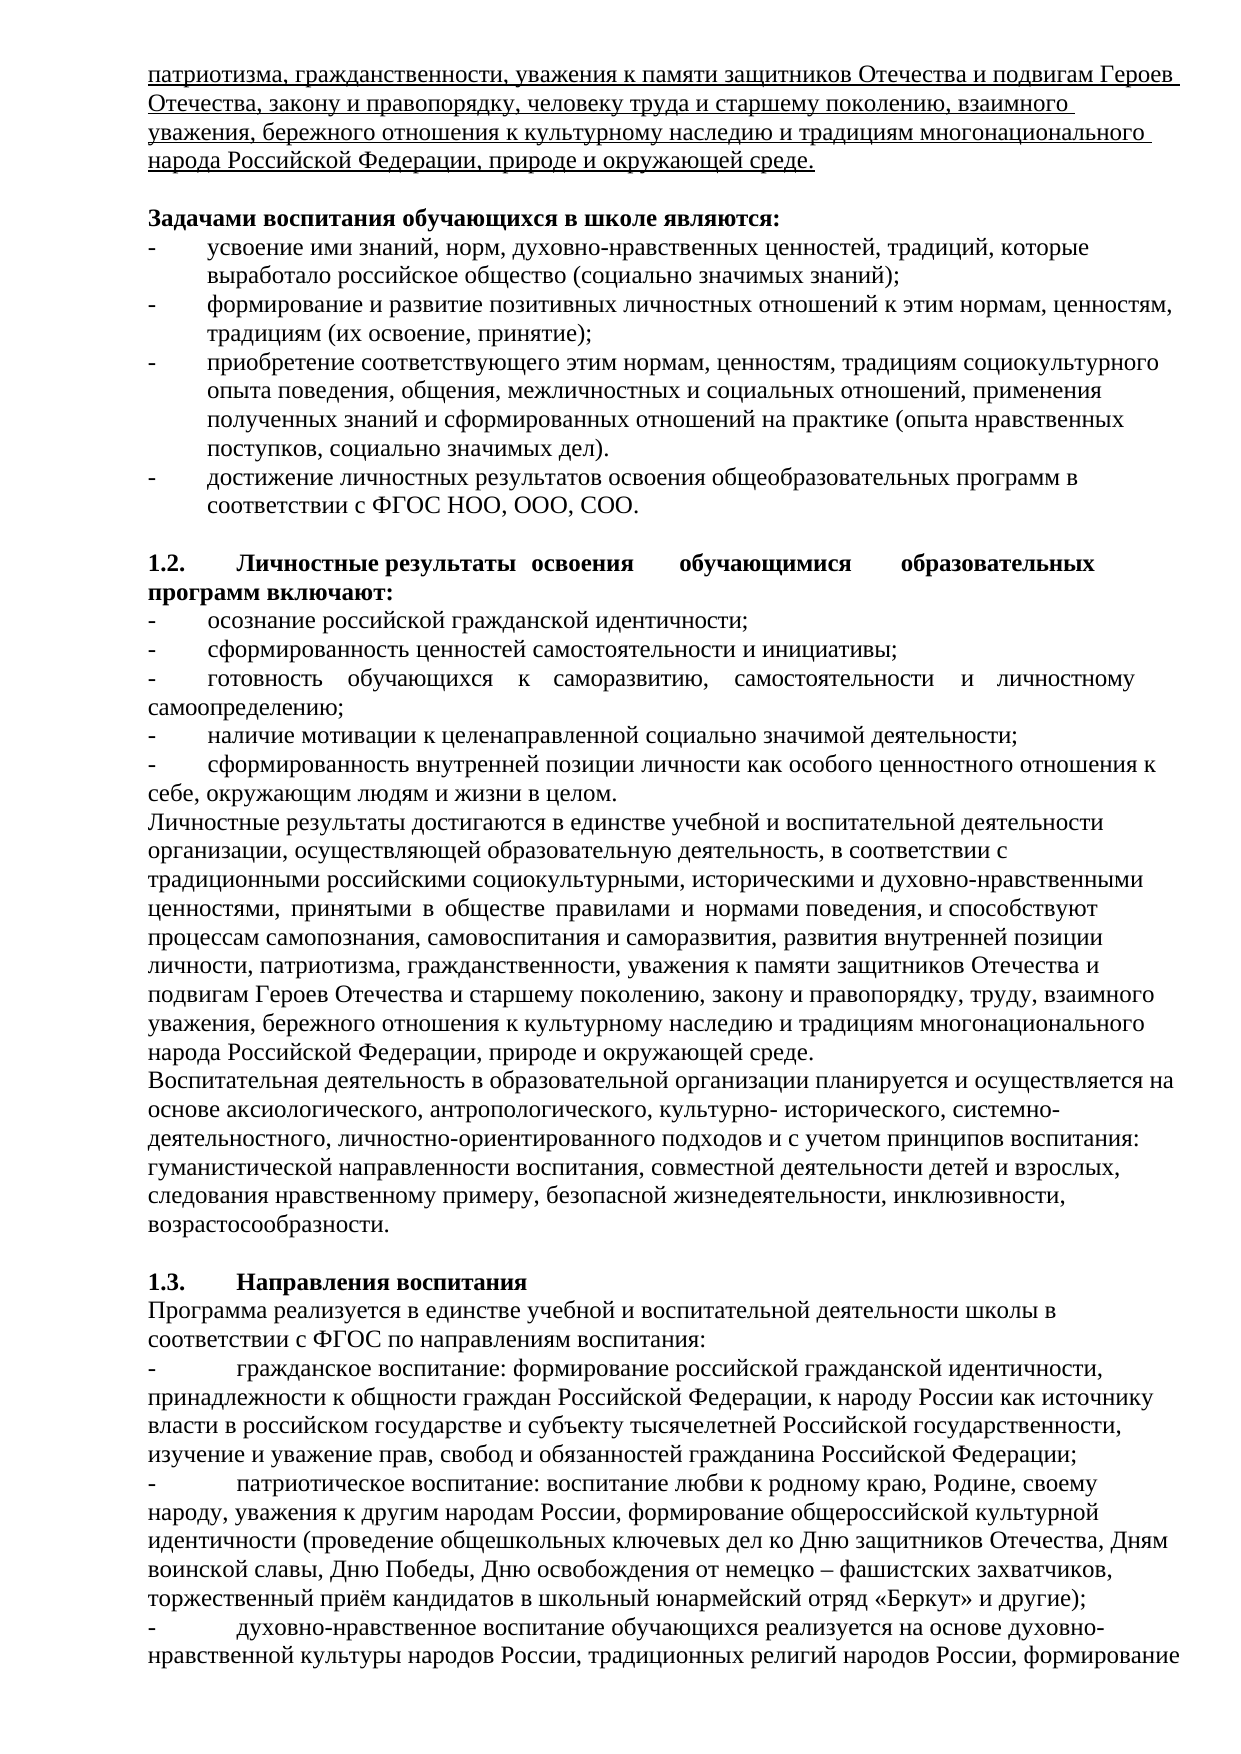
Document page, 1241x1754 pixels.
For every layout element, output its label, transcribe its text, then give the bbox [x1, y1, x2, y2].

text Задачами воспитания обучающихся в школе являются: [148, 203, 1181, 232]
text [148, 59, 1181, 174]
text Личностные результаты достигаются в единстве учебной и воспитательной деятельности организации, осуществляющей образовательную деятельность, в соответствии с традиционными российскими социокультурными, историческими и духовно-нравственными ценностями, принятыми в обществе правилами и нормами поведения, и способствуют процессам самопознания, самовоспитания и саморазвития, развития внутренней позиции личности, патриотизма, гражданственности, уважения к памяти защитников Отечества и подвигам Героев Отечества и старшему поколению, закону и правопорядку, труду, взаимного уважения, бережного отношения к культурному наследию и традициям многонационального народа Российской Федерации, природе и окружающей среде. [148, 807, 1181, 1065]
list осознание российской гражданской идентичности; [148, 605, 1181, 634]
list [148, 1612, 1181, 1669]
list сформированность ценностей самостоятельности и инициативы; [148, 634, 1181, 663]
list приобретение соответствующего этим нормам, ценностям, традициям социокультурного опыта поведения, общения, межличностных и социальных отношений, применения полученных знаний и сформированных отношений на практике (опыта нравственных поступков, социально значимых дел). [148, 347, 1181, 462]
list формирование и развитие позитивных личностных отношений к этим нормам, ценностям, традициям (их освоение, принятие); [148, 289, 1181, 347]
list сформированность внутренней позиции личности как особого ценностного отношения к себе, окружающим людям и жизни в целом. [148, 749, 1181, 807]
subtitle Направления воспитания [148, 1267, 1181, 1295]
text Воспитательная деятельность в образовательной организации планируется и осуществляется на основе аксиологического, антропологического, культурно- исторического, системно-деятельностного, личностно-ориентированного подходов и с учетом принципов воспитания: гуманистической направленности воспитания, совместной деятельности детей и взрослых, следования нравственному примеру, безопасной жизнедеятельности, инклюзивности, возрастосообразности. [148, 1065, 1181, 1238]
list достижение личностных результатов освоения общеобразовательных программ в соответствии с ФГОС НОО, ООО, СОО. [148, 462, 1181, 519]
text Программа реализуется в единстве учебной и воспитательной деятельности школы в соответствии с ФГОС по направлениям воспитания: [148, 1295, 1181, 1353]
list наличие мотивации к целенаправленной социально значимой деятельности; [148, 720, 1181, 749]
list гражданское воспитание: формирование российской гражданской идентичности, принадлежности к общности граждан Российской Федерации, к народу России как источнику власти в российском государстве и субъекту тысячелетней Российской государственности, изучение и уважение прав, свобод и обязанностей гражданина Российской Федерации; [148, 1353, 1181, 1468]
list усвоение ими знаний, норм, духовно-нравственных ценностей, традиций, которые выработало российское общество (социально значимых знаний); [148, 232, 1181, 289]
list готовность обучающихся к саморазвитию, самостоятельности и личностному самоопределению; [148, 663, 1181, 720]
subtitle Личностные результаты освоения обучающимися образовательных программ включают: [148, 548, 1181, 605]
list патриотическое воспитание: воспитание любви к родному краю, Родине, своему народу, уважения к другим народам России, формирование общероссийской культурной идентичности (проведение общешкольных ключевых дел ко Дню защитников Отечества, Дням воинской славы, Дню Победы, Дню освобождения от немецко – фашистских захватчиков, торжественный приём кандидатов в школьный юнармейский отряд «Беркут» и другие); [148, 1468, 1181, 1612]
